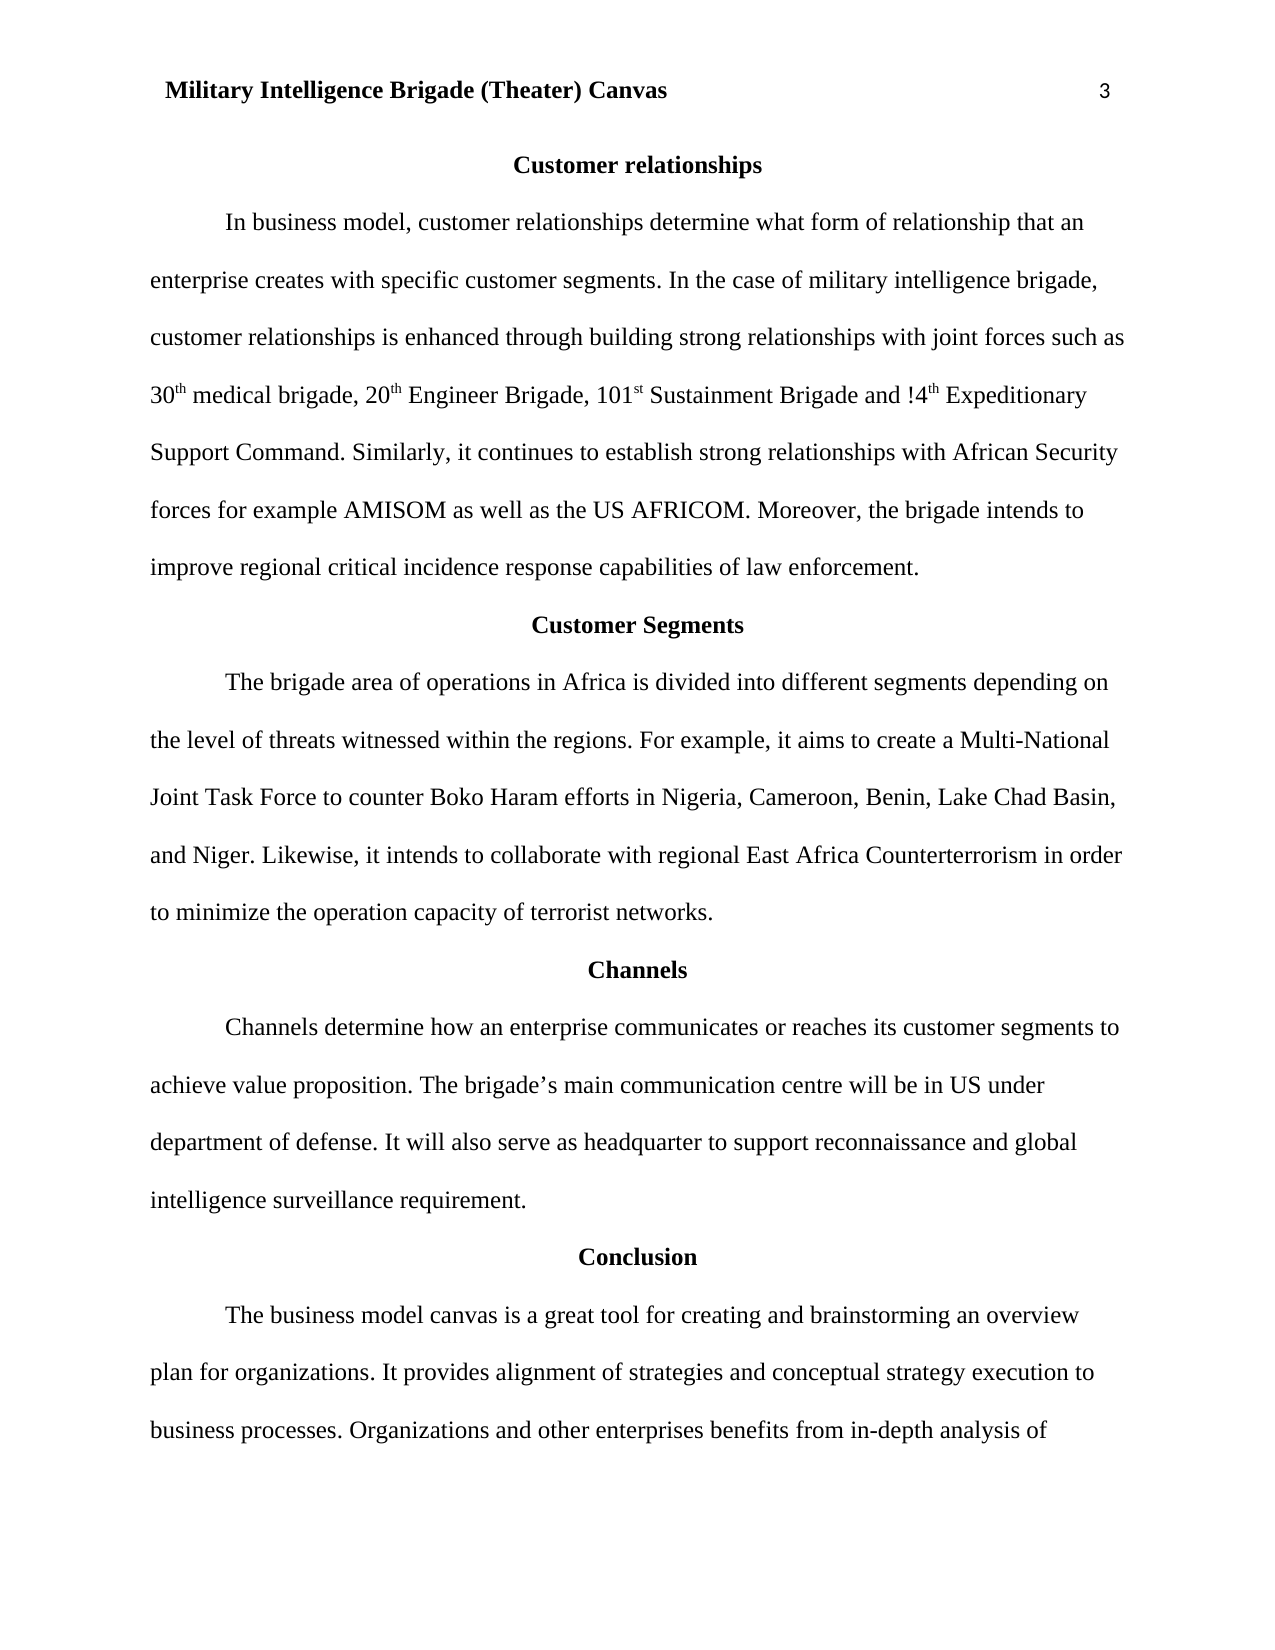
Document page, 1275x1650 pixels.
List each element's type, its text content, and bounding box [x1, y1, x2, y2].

subtitle Customer relationships [150, 150, 1125, 179]
text Channels determine how an enterprise communicates or reaches its customer segments to achieve value proposition. The brigade’s main communication centre will be in US under department of defense. It will also serve as headquarter to support reconnaissance and global intelligence surveillance requirement. [150, 1012, 1125, 1214]
subtitle Conclusion [150, 1242, 1125, 1271]
subtitle Customer Segments [150, 610, 1125, 639]
subtitle Channels [150, 955, 1125, 984]
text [150, 1300, 1125, 1444]
text In business model, customer relationships determine what form of relationship that an enterprise creates with specific customer segments. In the case of military intelligence brigade, customer relationships is enhanced through building strong relationships with joint forces such as 30th medical brigade, 20th Engineer Brigade, 101st Sustainment Brigade and !4th Expeditionary Support Command. Similarly, it continues to establish strong relationships with African Security forces for example AMISOM as well as the US AFRICOM. Moreover, the brigade intends to improve regional critical incidence response capabilities of law enforcement. [150, 207, 1125, 581]
text The brigade area of operations in Africa is divided into different segments depending on the level of threats witnessed within the regions. For example, it aims to create a Multi-National Joint Task Force to counter Boko Haram efforts in Nigeria, Cameroon, Benin, Lake Chad Basin, and Niger. Likewise, it intends to collaborate with regional East Africa Counterterrorism in order to minimize the operation capacity of terrorist networks. [150, 667, 1125, 926]
